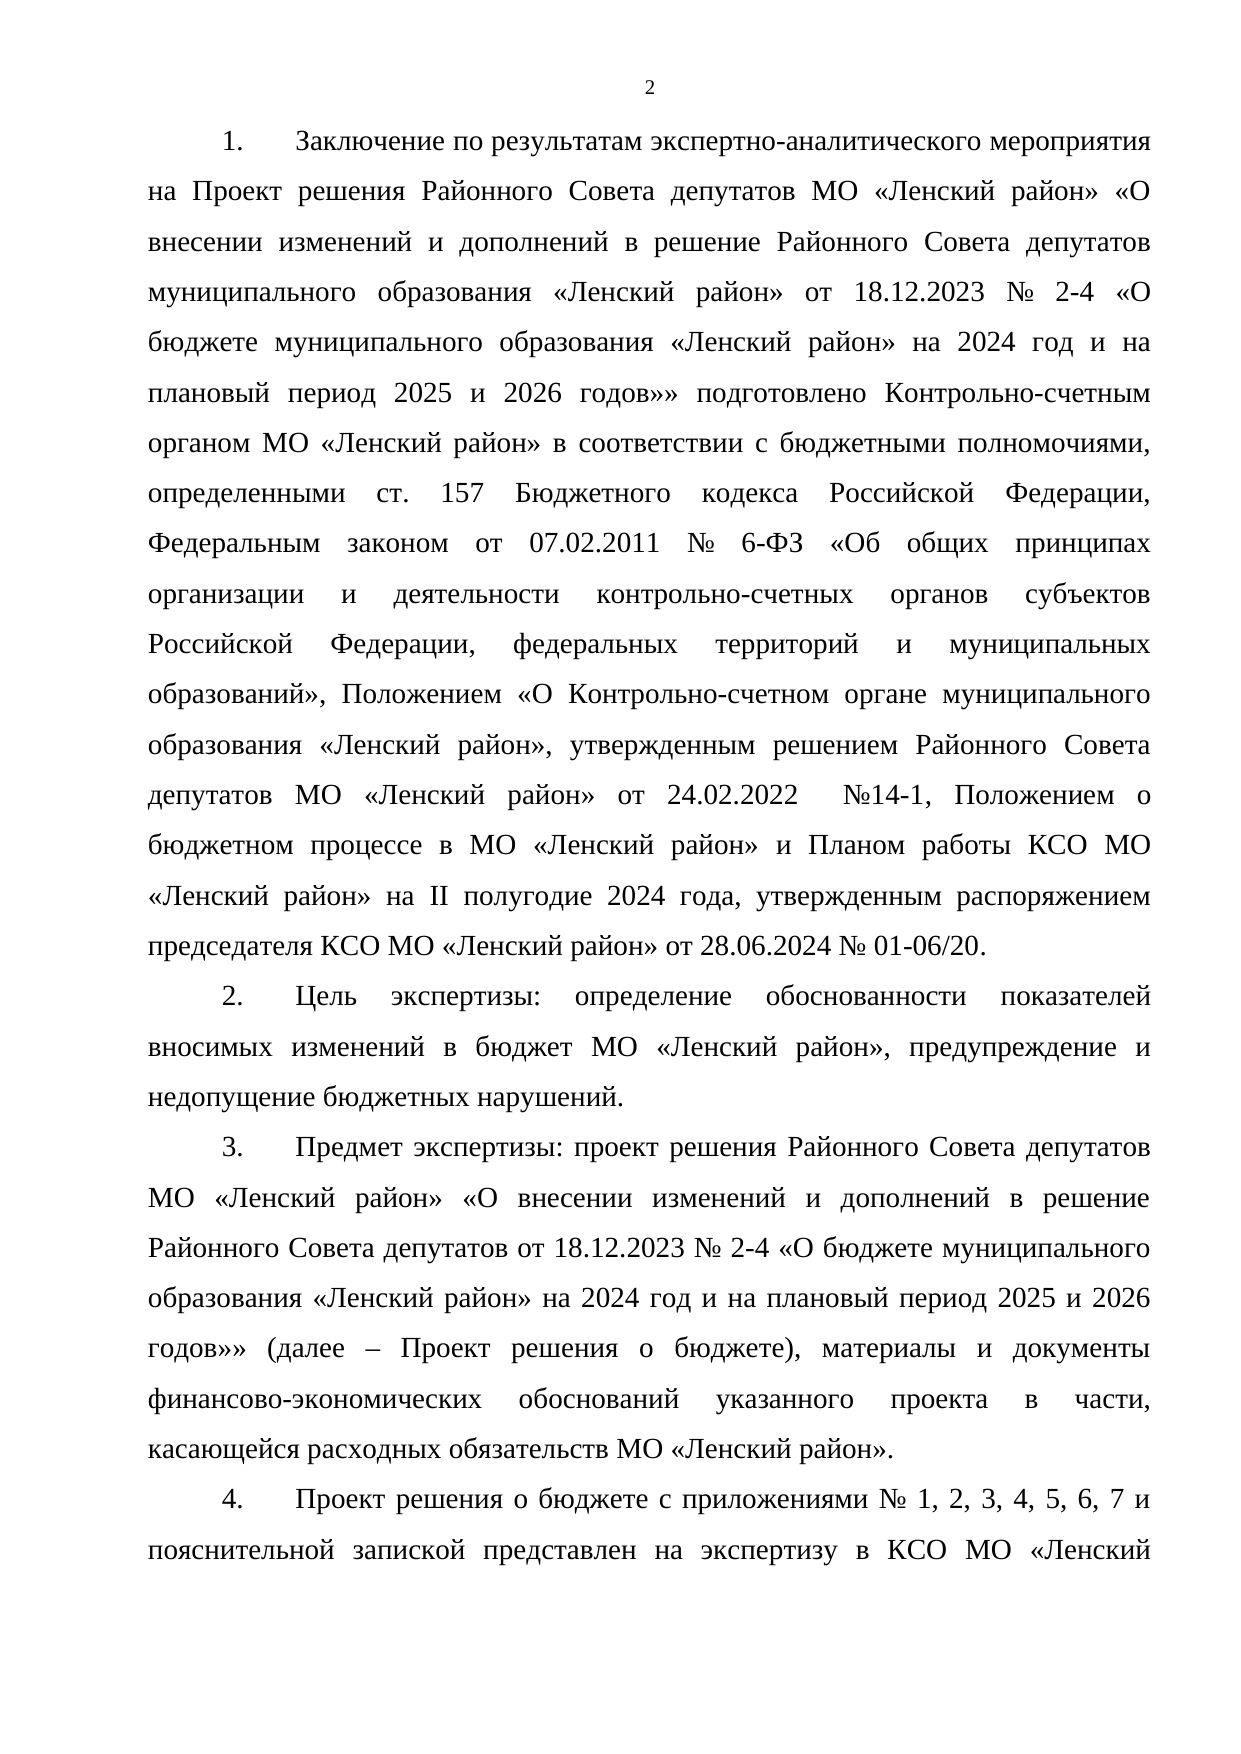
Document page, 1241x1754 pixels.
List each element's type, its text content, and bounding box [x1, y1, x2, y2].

list Заключение по результатам экспертно-аналитического мероприятия на Проект решения Районного Совета депутатов МО «Ленский район» «О внесении изменений и дополнений в решение Районного Совета депутатов муниципального образования «Ленский район» от 18.12.2023 № 2-4 «О бюджете муниципального образования «Ленский район» на 2024 год и на плановый период 2025 и 2026 годов»» подготовлено Контрольно-счетным органом МО «Ленский район» в соответствии с бюджетными полномочиями, определенными ст. 157 Бюджетного кодекса Российской Федерации, Федеральным законом от 07.02.2011 № 6-ФЗ «Об общих принципах организации и деятельности контрольно-счетных органов субъектов Российской Федерации, федеральных территорий и муниципальных образований», Положением «О Контрольно-счетном органе муниципального образования «Ленский район», утвержденным решением Районного Совета депутатов МО «Ленский район» от 24.02.2022 №14-1, Положением о бюджетном процессе в МО «Ленский район» и Планом работы КСО МО «Ленский район» на II полугодие 2024 года, утвержденным распоряжением председателя КСО МО «Ленский район» от 28.06.2024 № 01-06/20. [148, 123, 1152, 962]
list Предмет экспертизы: проект решения Районного Совета депутатов МО «Ленский район» «О внесении изменений и дополнений в решение Районного Совета депутатов от 18.12.2023 № 2-4 «О бюджете муниципального образования «Ленский район» на 2024 год и на плановый период 2025 и 2026 годов»» (далее – Проект решения о бюджете), материалы и документы финансово-экономических обоснований указанного проекта в части, касающейся расходных обязательств МО «Ленский район». [148, 1129, 1152, 1465]
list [148, 1482, 1152, 1565]
list Цель экспертизы: определение обоснованности показателей вносимых изменений в бюджет МО «Ленский район», предупреждение и недопущение бюджетных нарушений. [148, 978, 1152, 1113]
